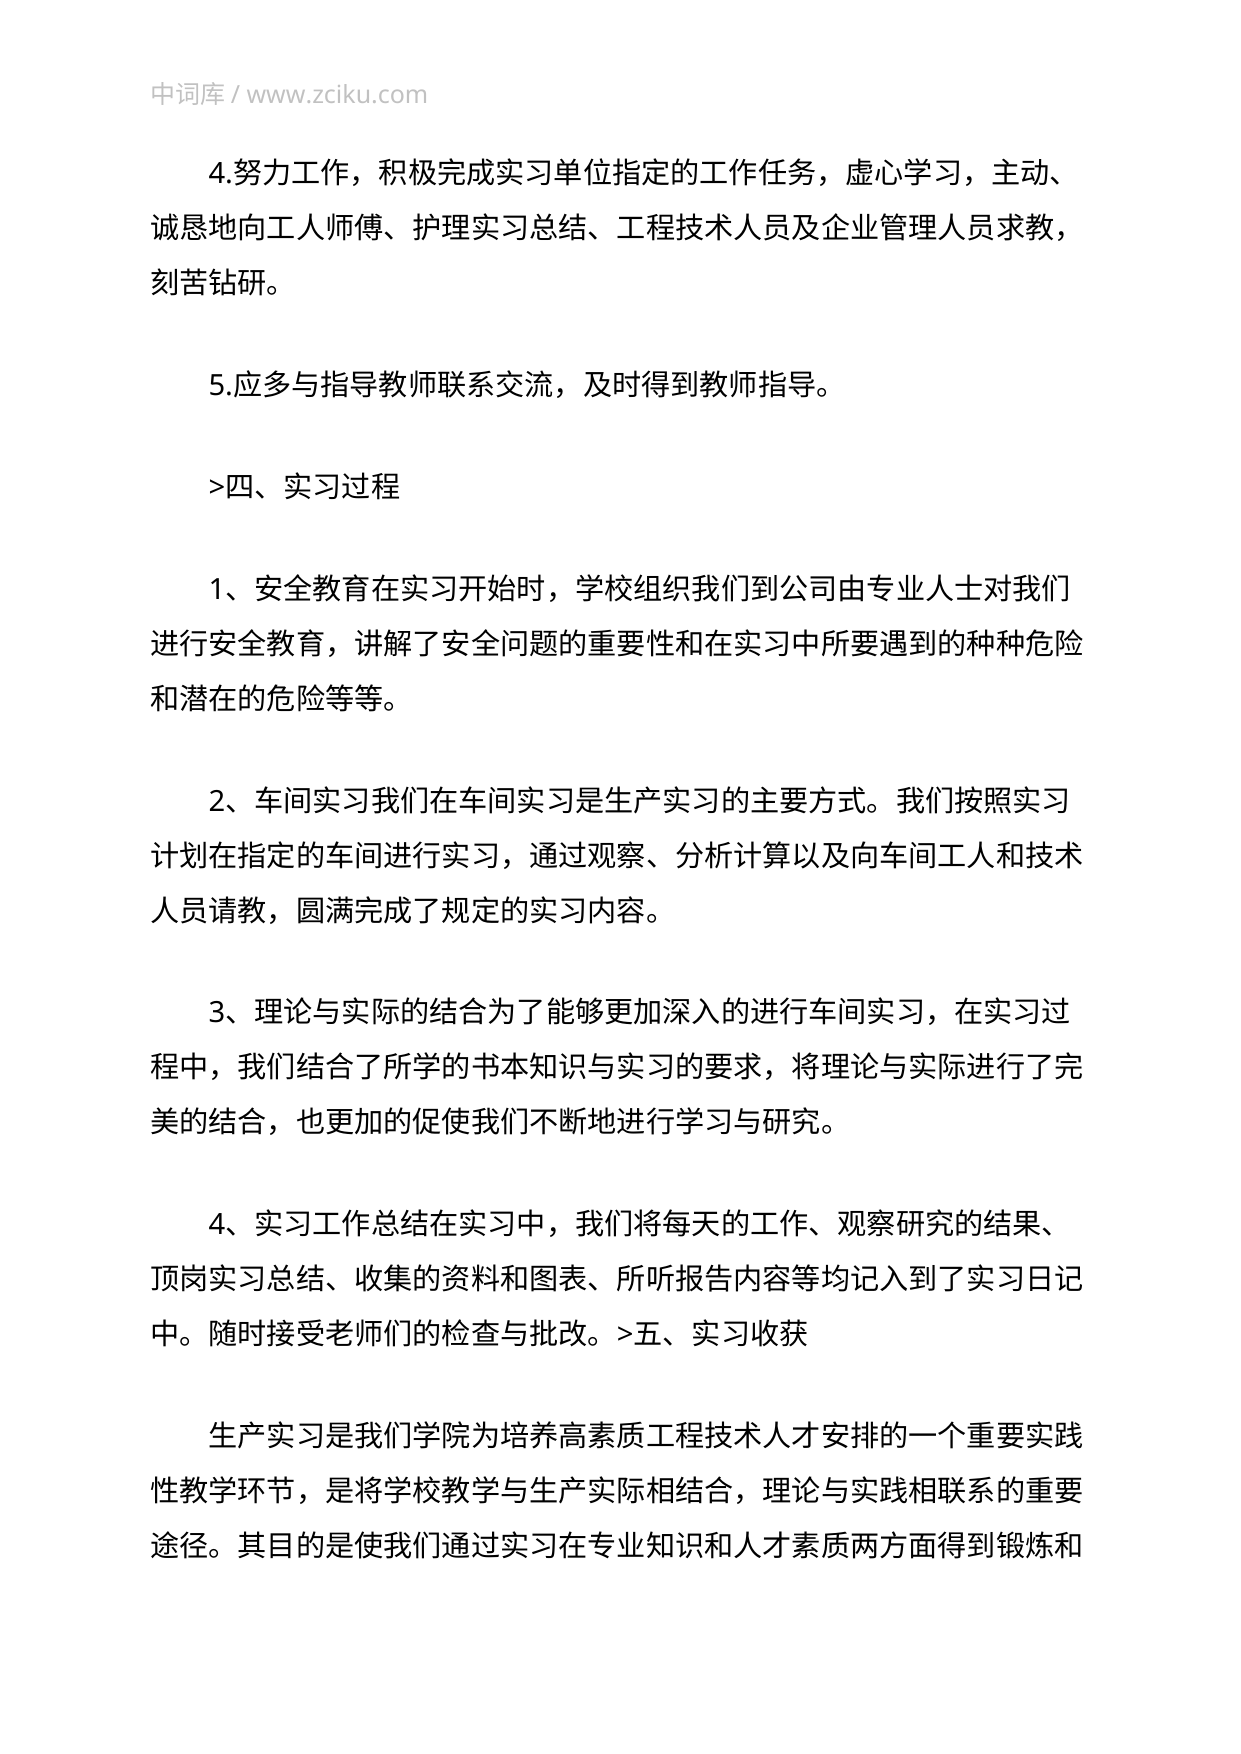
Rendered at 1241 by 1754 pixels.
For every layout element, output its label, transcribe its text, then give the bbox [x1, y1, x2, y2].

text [150, 1412, 1090, 1564]
text 2、车间实习我们在车间实习是生产实习的主要方式。我们按照实习计划在指定的车间进行实习，通过观察、分析计算以及向车间工人和技术人员请教，圆满完成了规定的实习内容。 [150, 777, 1090, 929]
text 4、实习工作总结在实习中，我们将每天的工作、观察研究的结果、顶岗实习总结、收集的资料和图表、所听报告内容等均记入到了实习日记中。随时接受老师们的检查与批改。>五、实习收获 [150, 1201, 1090, 1353]
text 5.应多与指导教师联系交流，及时得到教师指导。 [150, 362, 1090, 404]
text 3、理论与实际的结合为了能够更加深入的进行车间实习，在实习过程中，我们结合了所学的书本知识与实习的要求，将理论与实际进行了完美的结合，也更加的促使我们不断地进行学习与研究。 [150, 989, 1090, 1141]
text 4.努力工作，积极完成实习单位指定的工作任务，虚心学习，主动、诚恳地向工人师傅、护理实习总结、工程技术人员及企业管理人员求教，刻苦钻研。 [150, 150, 1090, 302]
text 1、安全教育在实习开始时，学校组织我们到公司由专业人士对我们进行安全教育，讲解了安全问题的重要性和在实习中所要遇到的种种危险和潜在的危险等等。 [150, 566, 1090, 718]
text >四、实习过程 [150, 464, 1090, 506]
